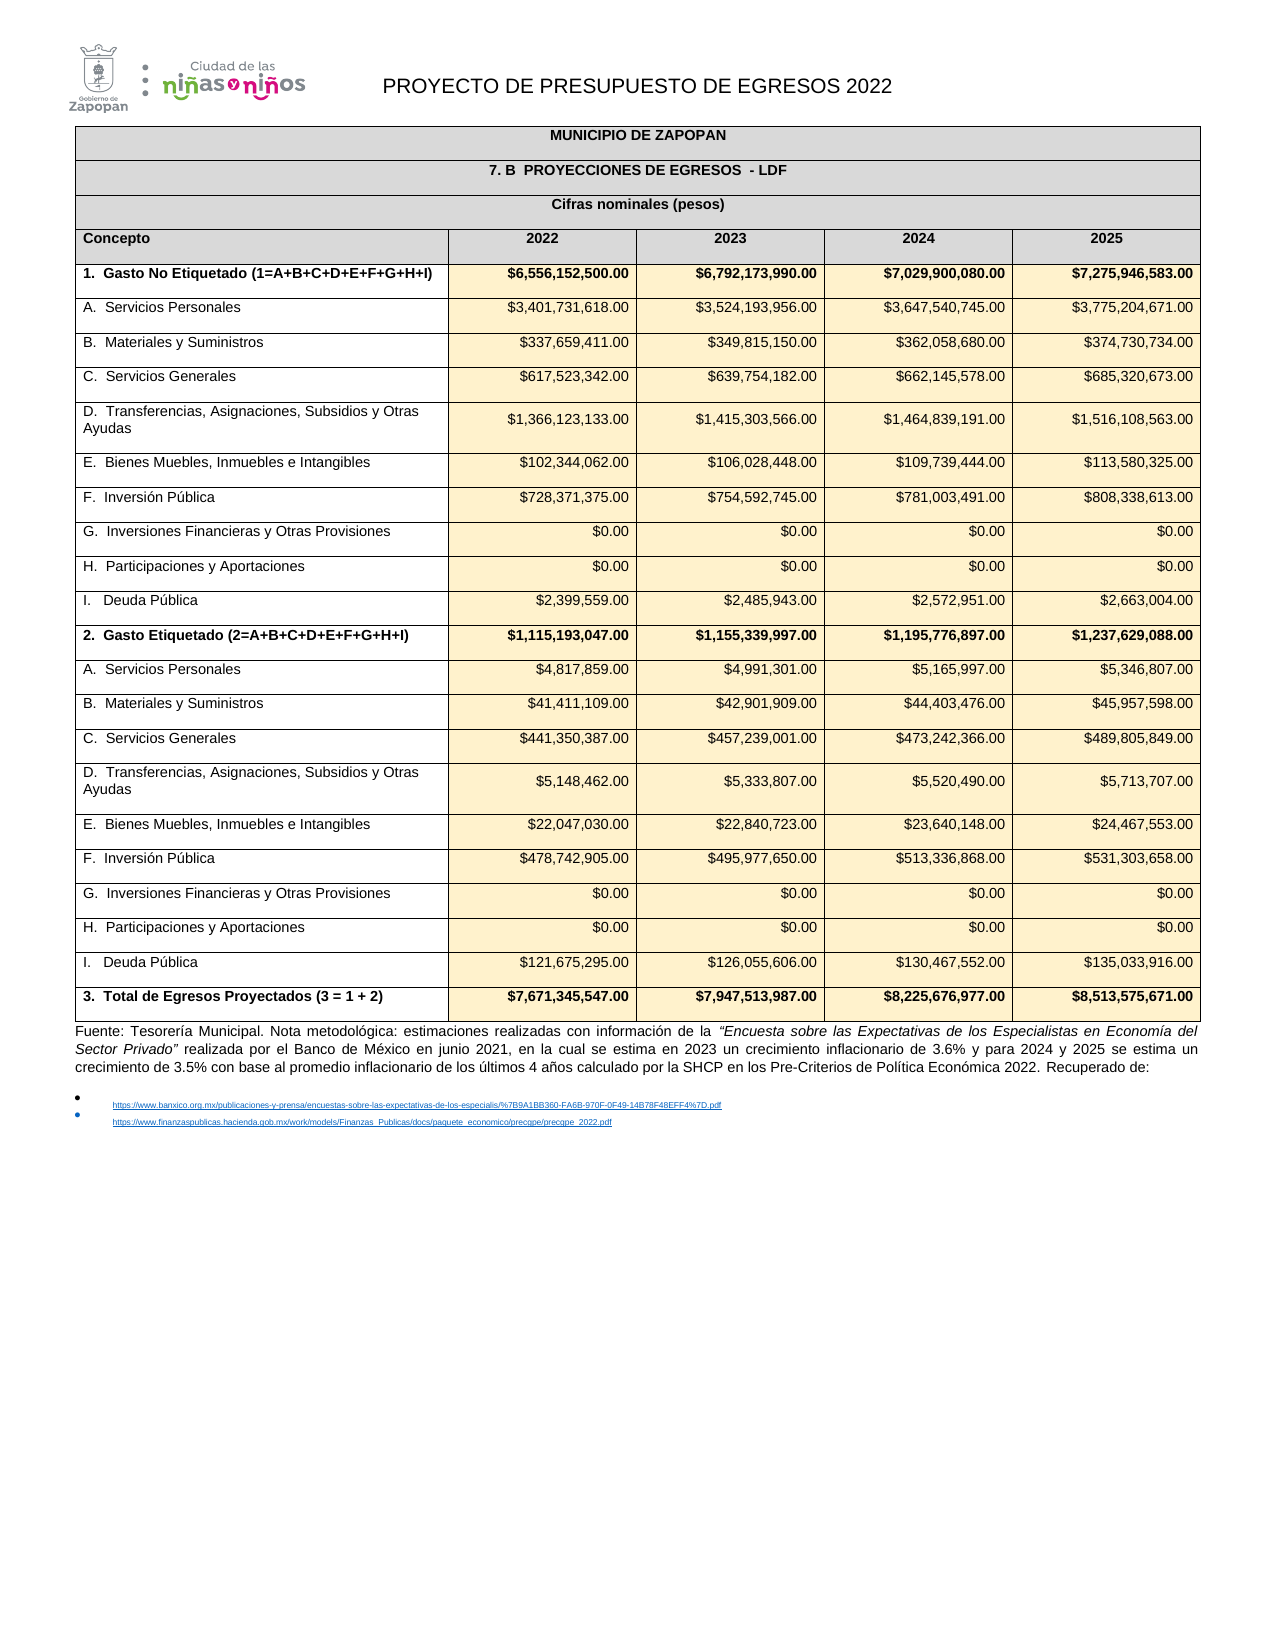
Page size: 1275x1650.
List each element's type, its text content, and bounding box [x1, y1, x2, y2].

table_cell C. Servicios Generales [76, 730, 448, 763]
table_cell I. Deuda Pública [76, 592, 448, 625]
table_cell $0.00 [637, 919, 824, 952]
table_cell $808,338,613.00 [1013, 488, 1200, 522]
table_cell $4,817,859.00 [449, 661, 636, 694]
table_cell $3,524,193,956.00 [637, 299, 824, 333]
table_cell $22,047,030.00 [449, 815, 636, 849]
table_cell D. Transferencias, Asignaciones, Subsidios y Otras Ayudas [76, 764, 448, 814]
table_cell $3,647,540,745.00 [825, 299, 1012, 333]
table_cell E. Bienes Muebles, Inmuebles e Intangibles [76, 815, 448, 849]
table_cell $3,401,731,618.00 [449, 299, 636, 333]
table_cell $8,513,575,671.00 [1013, 988, 1200, 1021]
table_cell $7,671,345,547.00 [449, 988, 636, 1021]
table_cell $44,403,476.00 [825, 695, 1012, 729]
table_cell $5,713,707.00 [1013, 764, 1200, 814]
table_cell $7,947,513,987.00 [637, 988, 824, 1021]
table_cell $0.00 [637, 884, 824, 918]
table_cell A. Servicios Personales [76, 661, 448, 694]
table_cell 2. Gasto Etiquetado (2=A+B+C+D+E+F+G+H+I) [76, 626, 448, 660]
table_cell $24,467,553.00 [1013, 815, 1200, 849]
table_cell $22,840,723.00 [637, 815, 824, 849]
table_cell $1,195,776,897.00 [825, 626, 1012, 660]
table_cell Cifras nominales (pesos) [76, 196, 1200, 229]
table_cell $457,239,001.00 [637, 730, 824, 763]
table_cell $8,225,676,977.00 [825, 988, 1012, 1021]
list https://www.banxico.org.mx/publicaciones-y-prensa/encuestas-sobre-las-expectativas-de-los-especialis/%7B9A1BB360-FA6B-970F-0F49-14B78F48EFF4%7D.pdf [75, 1093, 1200, 1110]
table_cell $754,592,745.00 [637, 488, 824, 522]
table_cell $781,003,491.00 [825, 488, 1012, 522]
table_cell H. Participaciones y Aportaciones [76, 919, 448, 952]
table_cell $362,058,680.00 [825, 334, 1012, 367]
table_cell $0.00 [1013, 523, 1200, 556]
table_cell $1,415,303,566.00 [637, 403, 824, 453]
table_cell $6,556,152,500.00 [449, 265, 636, 298]
table_cell $728,371,375.00 [449, 488, 636, 522]
table_cell $113,580,325.00 [1013, 454, 1200, 487]
table_cell $0.00 [825, 919, 1012, 952]
table_cell $42,901,909.00 [637, 695, 824, 729]
table_cell $1,155,339,997.00 [637, 626, 824, 660]
table_cell $2,485,943.00 [637, 592, 824, 625]
table_cell $41,411,109.00 [449, 695, 636, 729]
table_cell $0.00 [449, 523, 636, 556]
table_cell 2022 [449, 230, 636, 264]
table_cell D. Transferencias, Asignaciones, Subsidios y Otras Ayudas [76, 403, 448, 453]
table_cell $0.00 [637, 523, 824, 556]
table_cell $2,399,559.00 [449, 592, 636, 625]
table_cell $23,640,148.00 [825, 815, 1012, 849]
table_cell Concepto [76, 230, 448, 264]
table_cell $45,957,598.00 [1013, 695, 1200, 729]
table_cell 1. Gasto No Etiquetado (1=A+B+C+D+E+F+G+H+I) [76, 265, 448, 298]
table_cell $0.00 [449, 557, 636, 591]
table_cell $639,754,182.00 [637, 368, 824, 402]
table_cell $109,739,444.00 [825, 454, 1012, 487]
table_cell $2,572,951.00 [825, 592, 1012, 625]
table_cell F. Inversión Pública [76, 850, 448, 883]
table_cell $135,033,916.00 [1013, 953, 1200, 987]
table_cell $473,242,366.00 [825, 730, 1012, 763]
table_cell $662,145,578.00 [825, 368, 1012, 402]
table_cell $6,792,173,990.00 [637, 265, 824, 298]
table_cell $0.00 [825, 557, 1012, 591]
table_cell G. Inversiones Financieras y Otras Provisiones [76, 884, 448, 918]
table_cell $121,675,295.00 [449, 953, 636, 987]
table_cell F. Inversión Pública [76, 488, 448, 522]
table_cell $0.00 [449, 919, 636, 952]
table_cell $1,516,108,563.00 [1013, 403, 1200, 453]
table_cell $1,237,629,088.00 [1013, 626, 1200, 660]
table_cell $1,366,123,133.00 [449, 403, 636, 453]
table_cell $5,165,997.00 [825, 661, 1012, 694]
table_cell C. Servicios Generales [76, 368, 448, 402]
table_cell 2024 [825, 230, 1012, 264]
table_cell $0.00 [637, 557, 824, 591]
table_cell $1,464,839,191.00 [825, 403, 1012, 453]
table_cell $130,467,552.00 [825, 953, 1012, 987]
table_cell $3,775,204,671.00 [1013, 299, 1200, 333]
table_header MUNICIPIO DE ZAPOPAN [76, 127, 1200, 160]
table_cell $374,730,734.00 [1013, 334, 1200, 367]
table_cell $106,028,448.00 [637, 454, 824, 487]
table_cell B. Materiales y Suministros [76, 334, 448, 367]
table_cell $685,320,673.00 [1013, 368, 1200, 402]
table_cell $0.00 [825, 523, 1012, 556]
table_cell $0.00 [449, 884, 636, 918]
table_cell $5,346,807.00 [1013, 661, 1200, 694]
table_cell $531,303,658.00 [1013, 850, 1200, 883]
table_cell $0.00 [1013, 884, 1200, 918]
table_cell $0.00 [1013, 919, 1200, 952]
table_cell $478,742,905.00 [449, 850, 636, 883]
list https://www.finanzaspublicas.hacienda.gob.mx/work/models/Finanzas_Publicas/docs/paquete_economico/precgpe/precgpe_2022.pdf [75, 1110, 1200, 1127]
table_cell H. Participaciones y Aportaciones [76, 557, 448, 591]
table_cell $0.00 [1013, 557, 1200, 591]
table_cell $5,333,807.00 [637, 764, 824, 814]
table_cell $102,344,062.00 [449, 454, 636, 487]
table_cell $2,663,004.00 [1013, 592, 1200, 625]
table_cell B. Materiales y Suministros [76, 695, 448, 729]
table_cell $495,977,650.00 [637, 850, 824, 883]
table_cell $126,055,606.00 [637, 953, 824, 987]
table_cell G. Inversiones Financieras y Otras Provisiones [76, 523, 448, 556]
table_cell $5,148,462.00 [449, 764, 636, 814]
table_cell $0.00 [825, 884, 1012, 918]
table_cell I. Deuda Pública [76, 953, 448, 987]
table_cell 7. B PROYECCIONES DE EGRESOS - LDF [76, 161, 1200, 195]
table_cell A. Servicios Personales [76, 299, 448, 333]
table_cell 2023 [637, 230, 824, 264]
table_cell $513,336,868.00 [825, 850, 1012, 883]
picture [64, 43, 361, 114]
table_cell E. Bienes Muebles, Inmuebles e Intangibles [76, 454, 448, 487]
table_cell $7,029,900,080.00 [825, 265, 1012, 298]
table_cell $5,520,490.00 [825, 764, 1012, 814]
text Fuente: Tesorería Municipal. Nota metodológica: estimaciones realizadas con información de la “Encuesta sobre las Expectativas de los Especialistas en Economía del Sector Privado” realizada por el Banco de México en junio 2021, en la cual se estima en 2023 un crecimiento inflacionario de 3.6% y para 2024 y 2025 se estima un crecimiento de 3.5% con base al promedio inflacionario de los últimos 4 años calculado por la SHCP en los Pre-Criterios de Política Económica 2022. Recuperado de: [75, 1022, 1200, 1075]
table_cell $349,815,150.00 [637, 334, 824, 367]
table_cell $489,805,849.00 [1013, 730, 1200, 763]
table_cell $4,991,301.00 [637, 661, 824, 694]
table_cell 2025 [1013, 230, 1200, 264]
table_cell $617,523,342.00 [449, 368, 636, 402]
table_cell $7,275,946,583.00 [1013, 265, 1200, 298]
table_cell 3. Total de Egresos Proyectados (3 = 1 + 2) [76, 988, 448, 1021]
table_cell $1,115,193,047.00 [449, 626, 636, 660]
table_cell $441,350,387.00 [449, 730, 636, 763]
table_cell $337,659,411.00 [449, 334, 636, 367]
